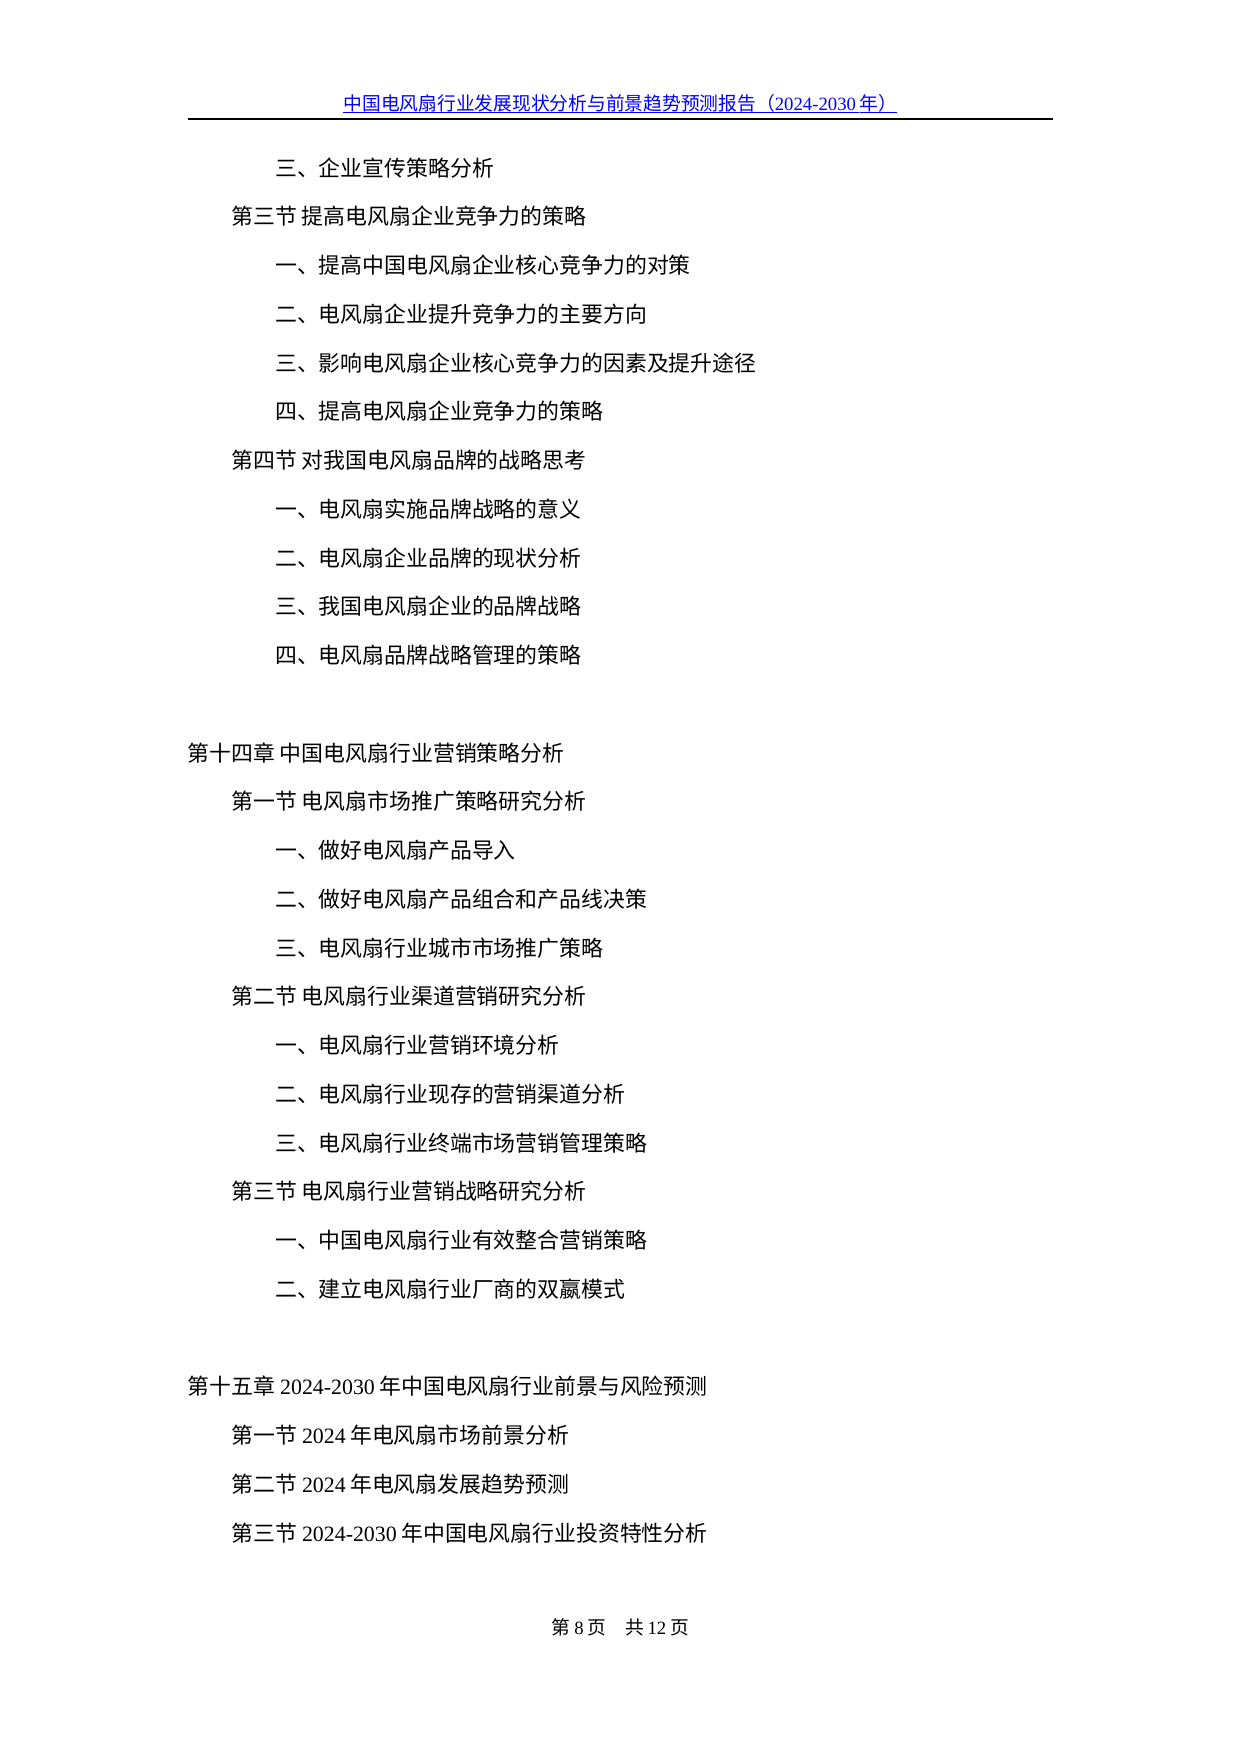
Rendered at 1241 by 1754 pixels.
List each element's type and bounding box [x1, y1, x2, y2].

text [187, 150, 1053, 1548]
